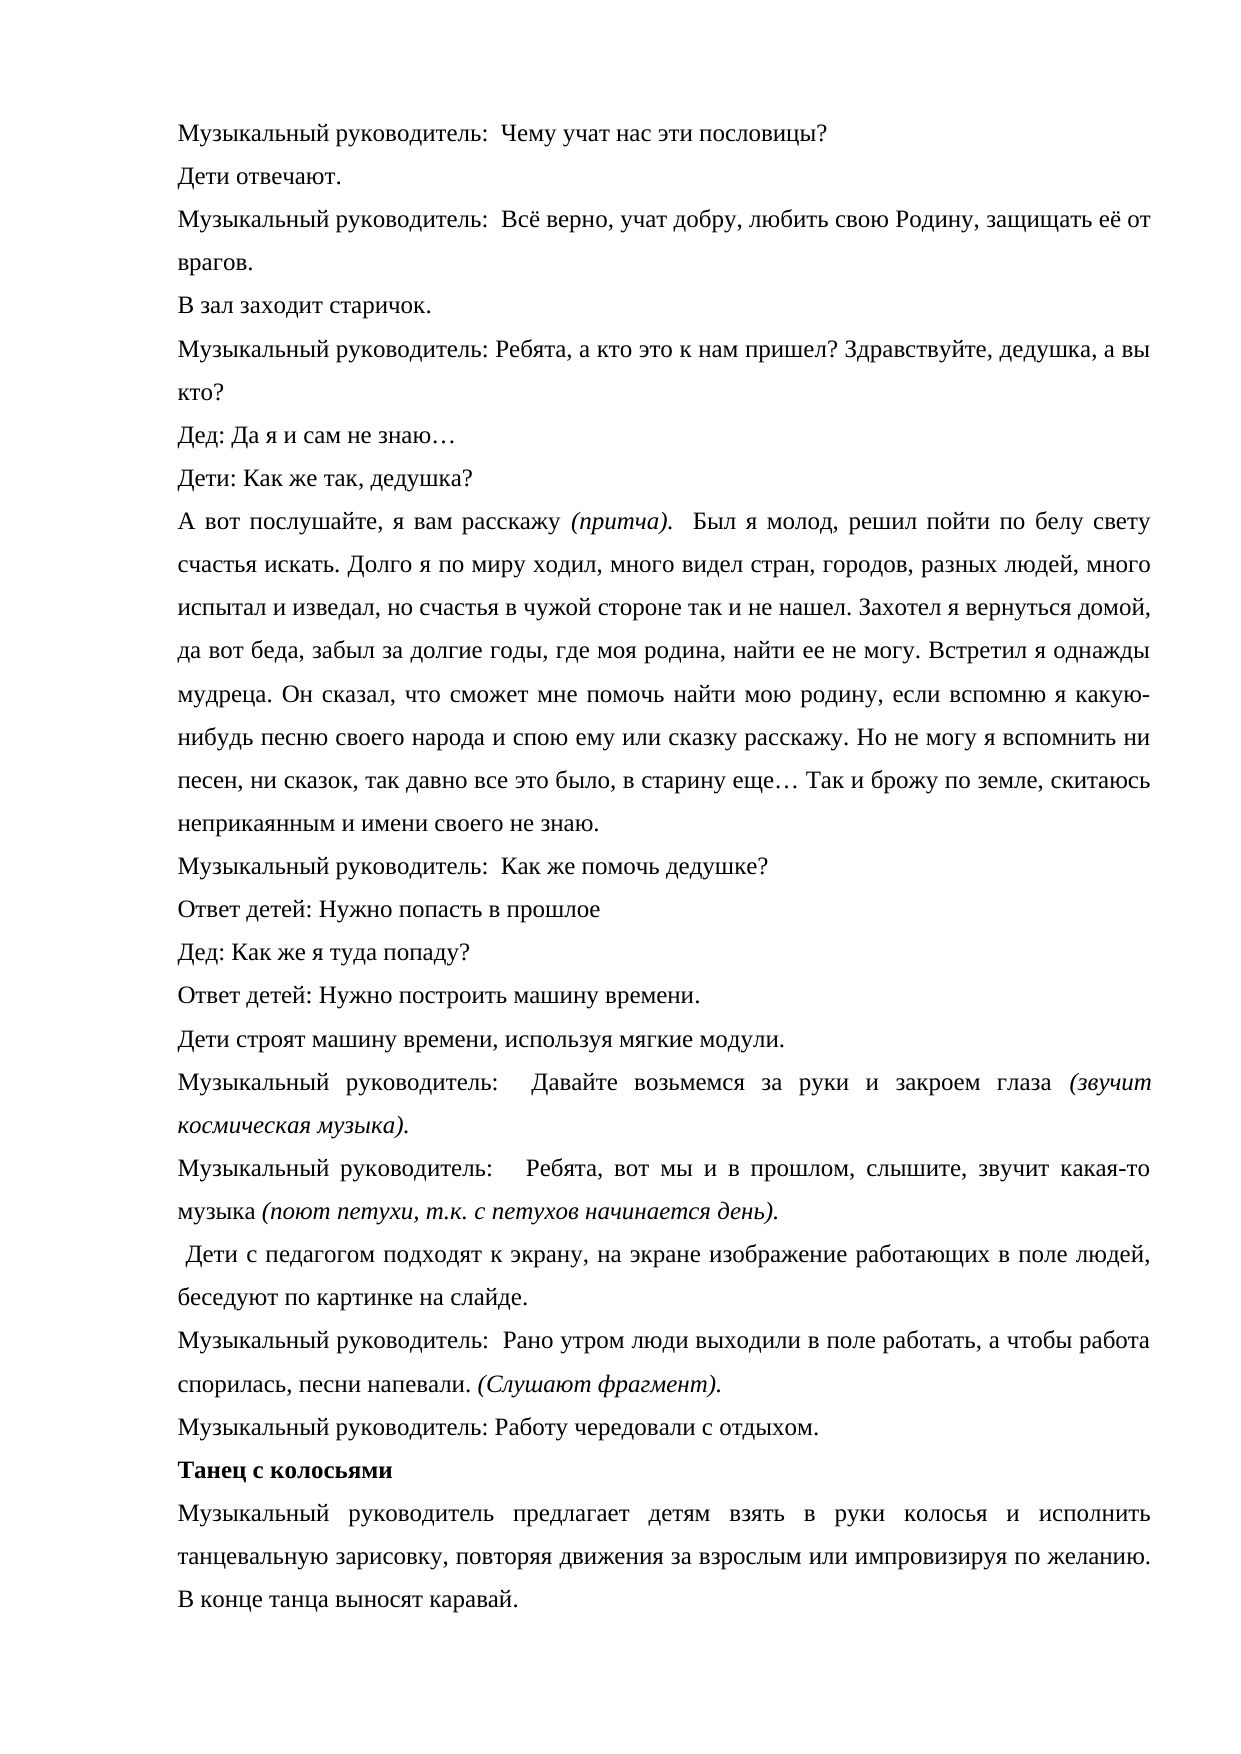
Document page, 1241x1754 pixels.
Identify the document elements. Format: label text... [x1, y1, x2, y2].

text Дед: Как же я туда попаду? [177, 937, 1152, 966]
text Дети с педагогом подходят к экрану, на экране изображение работающих в поле людей, беседуют по картинке на слайде. [177, 1239, 1152, 1311]
text Дети: Как же так, дедушка? [177, 463, 1152, 492]
text Музыкальный руководитель: Рано утром люди выходили в поле работать, а чтобы работа спорилась, песни напевали. (Слушают фрагмент). [177, 1326, 1152, 1397]
text Дети строят машину времени, используя мягкие модули. [177, 1024, 1152, 1052]
text Музыкальный руководитель: Работу чередовали с отдыхом. [177, 1412, 1152, 1441]
text Ответ детей: Нужно построить машину времени. [177, 981, 1152, 1009]
text Танец с колосьями [177, 1455, 1152, 1484]
text Музыкальный руководитель: Чему учат нас эти пословицы? [177, 118, 1152, 147]
text Музыкальный руководитель предлагает детям взять в руки колосья и исполнить танцевальную зарисовку, повторяя движения за взрослым или импровизируя по желанию. В конце танца выносят каравай. [177, 1498, 1152, 1613]
text Ответ детей: Нужно попасть в прошлое [177, 894, 1152, 923]
text А вот послушайте, я вам расскажу (притча). Был я молод, решил пойти по белу свету счастья искать. Долго я по миру ходил, много видел стран, городов, разных людей, много испытал и изведал, но счастья в чужой стороне так и не нашел. Захотел я вернуться домой, да вот беда, забыл за долгие годы, где моя родина, найти ее не могу. Встретил я однажды мудреца. Он сказал, что сможет мне помочь найти мою родину, если вспомню я какую-нибудь песню своего народа и спою ему или сказку расскажу. Но не могу я вспомнить ни песен, ни сказок, так давно все это было, в старину еще… Так и брожу по земле, скитаюсь неприкаянным и имени своего не знаю. [177, 506, 1152, 837]
text Музыкальный руководитель: Ребята, вот мы и в прошлом, слышите, звучит какая-то музыка (поют петухи, т.к. с петухов начинается день). [177, 1153, 1152, 1225]
text Дед: Да я и сам не знаю… [177, 420, 1152, 449]
text Дети отвечают. [177, 161, 1152, 190]
text В зал заходит старичок. [177, 291, 1152, 319]
text Музыкальный руководитель: Давайте возьмемся за руки и закроем глаза (звучит космическая музыка). [177, 1067, 1152, 1139]
text Музыкальный руководитель: Ребята, а кто это к нам пришел? Здравствуйте, дедушка, а вы кто? [177, 334, 1152, 406]
text Музыкальный руководитель: Всё верно, учат добру, любить свою Родину, защищать её от врагов. [177, 204, 1152, 276]
text Музыкальный руководитель: Как же помочь дедушке? [177, 851, 1152, 880]
